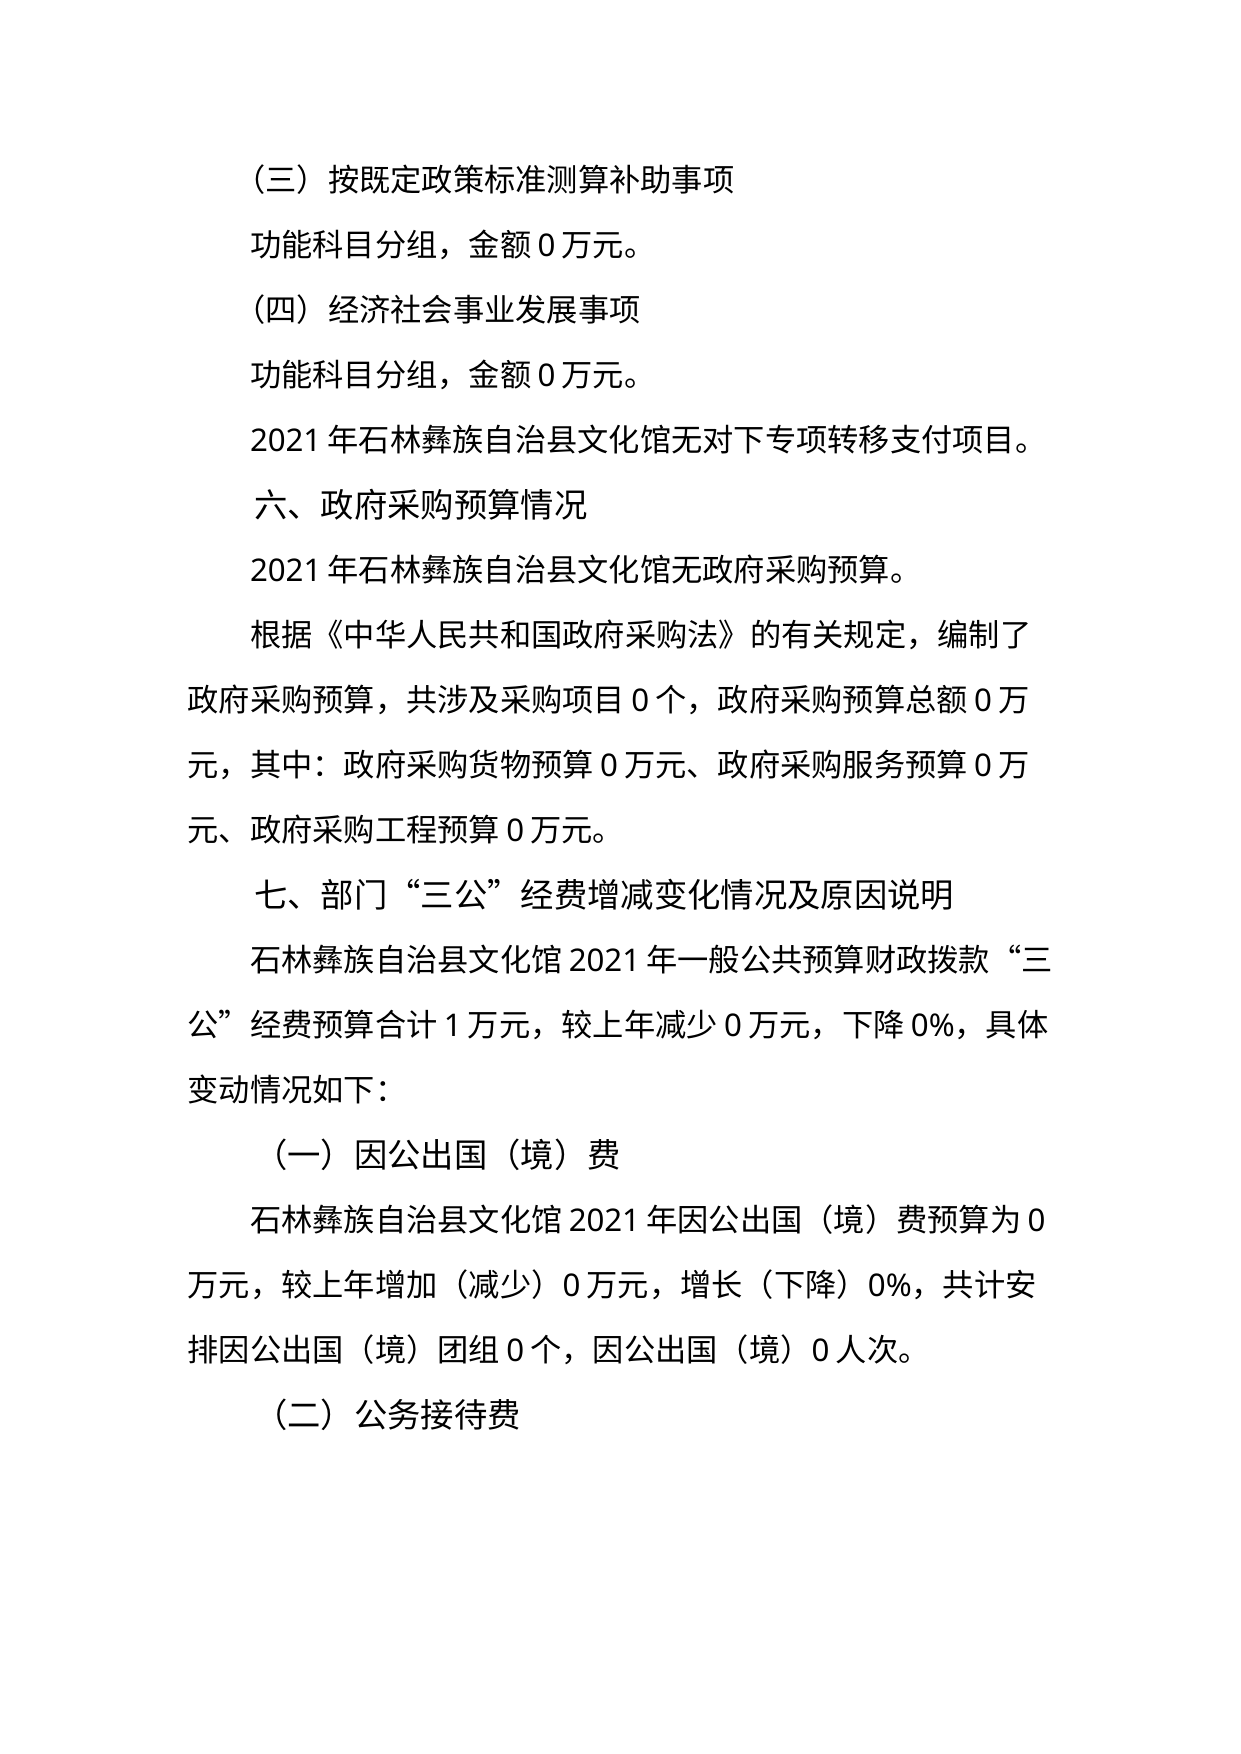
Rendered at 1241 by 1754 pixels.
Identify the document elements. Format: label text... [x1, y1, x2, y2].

text 2021年石林彝族自治县文化馆无对下专项转移支付项目。 [187, 406, 1053, 471]
text 七、部门“三公”经费增减变化情况及原因说明 [187, 861, 1053, 926]
text （三）按既定政策标准测算补助事项 [187, 146, 1053, 211]
text 功能科目分组，金额0万元。 [187, 341, 1053, 406]
text 根据《中华人民共和国政府采购法》的有关规定，编制了政府采购预算，共涉及采购项目0个，政府采购预算总额0万元，其中：政府采购货物预算0万元、政府采购服务预算0万元、政府采购工程预算0万元。 [187, 601, 1053, 861]
text 六、政府采购预算情况 [187, 471, 1053, 536]
text （四）经济社会事业发展事项 [187, 276, 1053, 341]
text 功能科目分组，金额0万元。 [187, 211, 1053, 276]
text （一）因公出国（境）费 [187, 1121, 1053, 1186]
text （二）公务接待费 [187, 1381, 1053, 1446]
text 2021年石林彝族自治县文化馆无政府采购预算。 [187, 536, 1053, 601]
text 石林彝族自治县文化馆2021年一般公共预算财政拨款“三公”经费预算合计1万元，较上年减少0万元，下降0%，具体变动情况如下： [187, 926, 1053, 1121]
text 石林彝族自治县文化馆2021年因公出国（境）费预算为0万元，较上年增加（减少）0万元，增长（下降）0%，共计安排因公出国（境）团组0个，因公出国（境）0人次。 [187, 1186, 1053, 1381]
